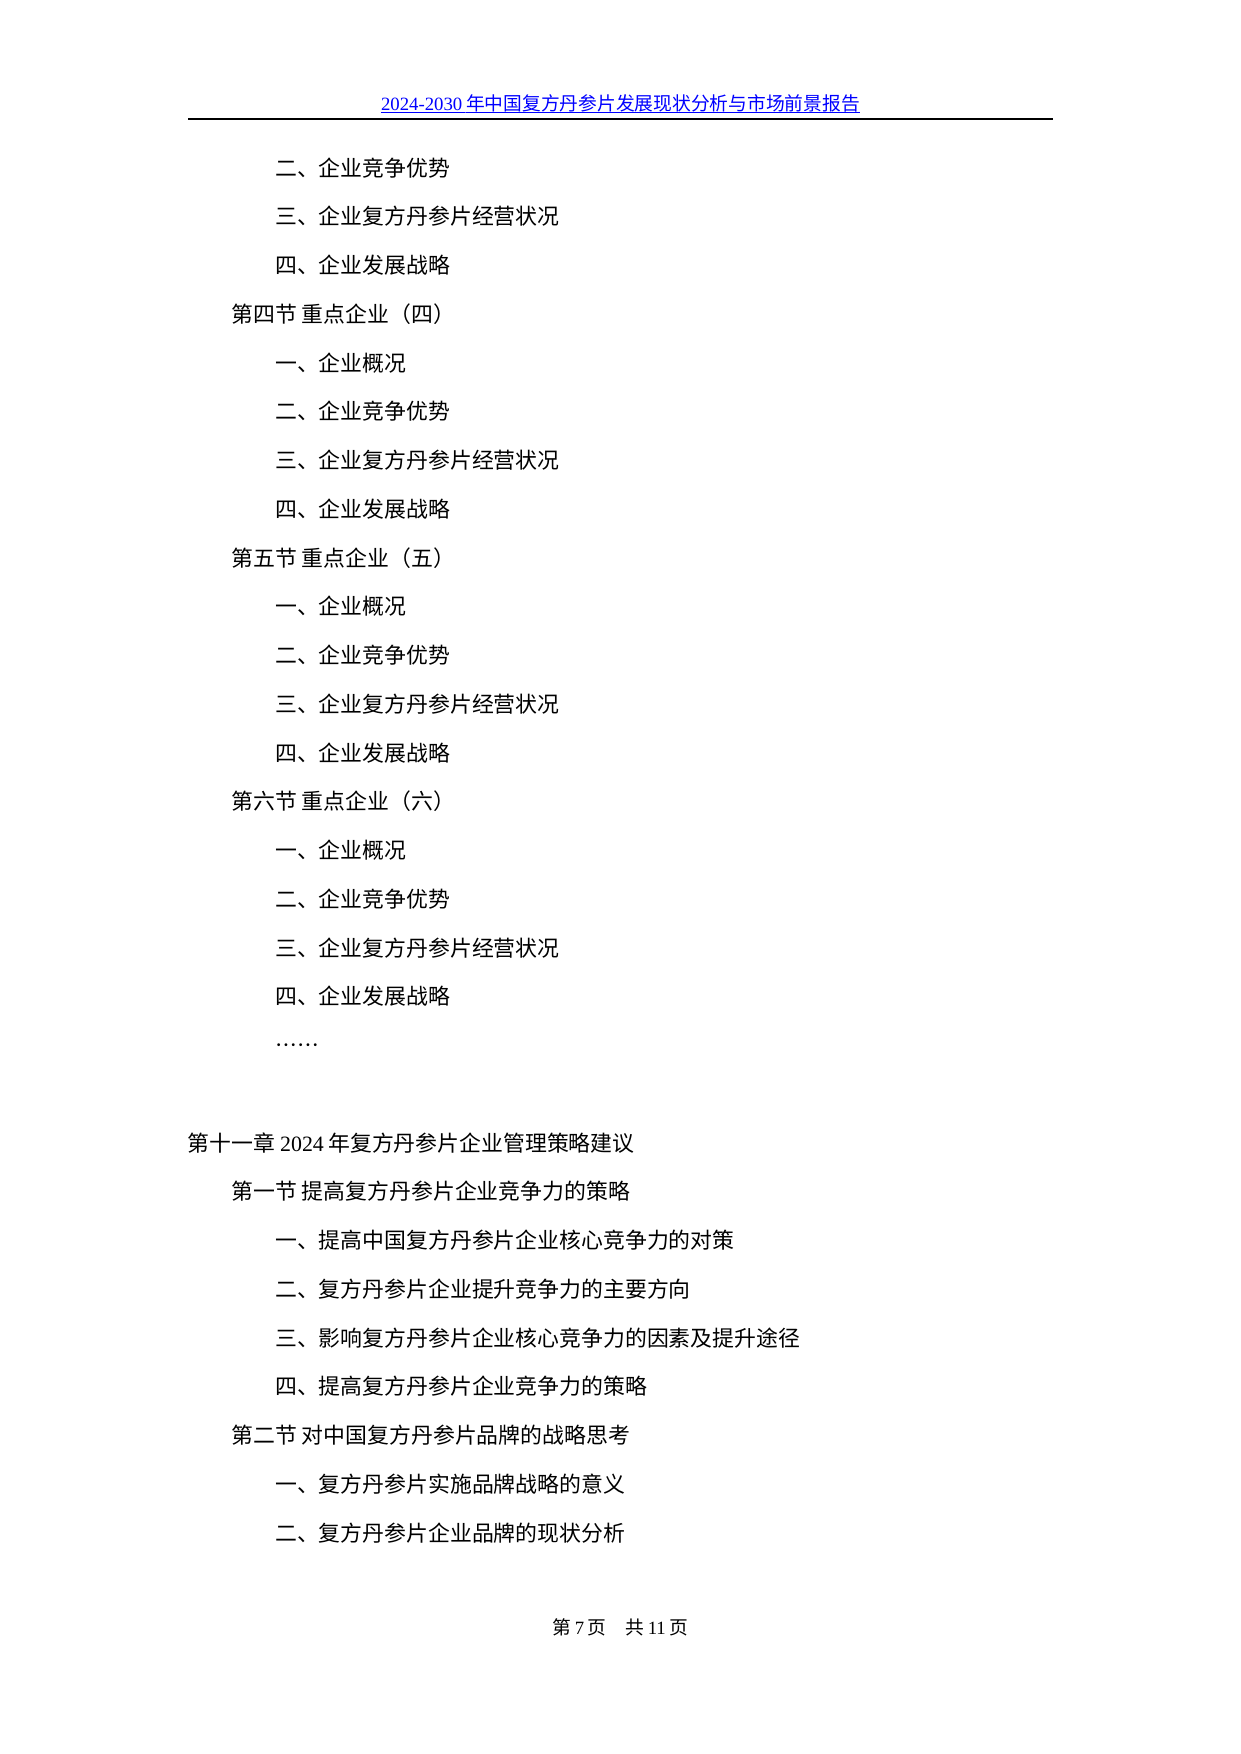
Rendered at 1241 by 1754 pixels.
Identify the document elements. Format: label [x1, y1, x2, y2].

text [187, 150, 1053, 1548]
